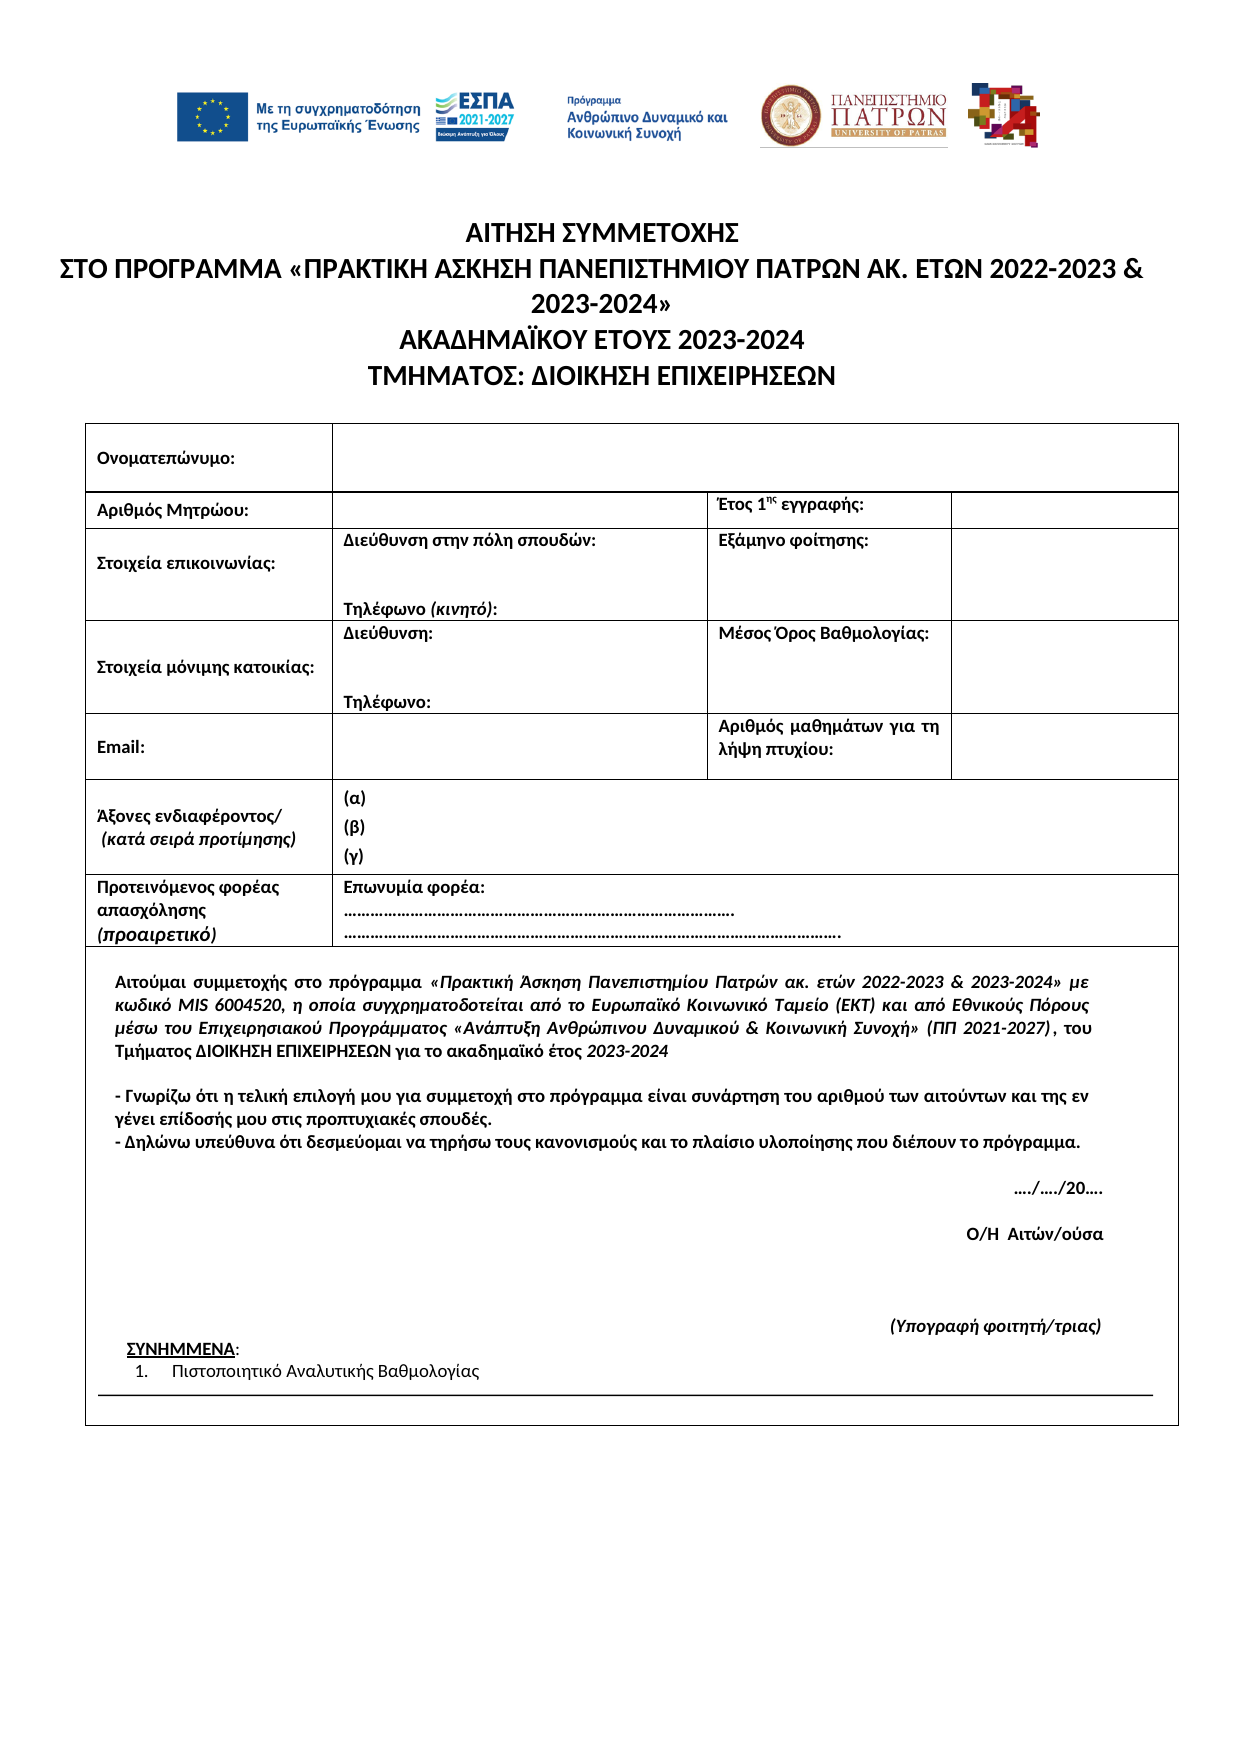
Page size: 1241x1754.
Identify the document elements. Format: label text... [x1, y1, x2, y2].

table_cell Αριθμός Μητρώου: [86, 493, 332, 527]
table_cell [333, 493, 707, 527]
table_cell Αριθμός μαθημάτων για τη λήψη πτυχίου: [708, 714, 951, 779]
table_cell [952, 621, 1178, 713]
table_header Ονοματεπώνυμο: [86, 424, 332, 491]
table_cell (α) (β) (γ) [333, 780, 1178, 874]
table_cell Επωνυμία φορέα: …………………………………………………………………………….…………………………………………………………………………………………………. [333, 875, 1178, 946]
table_cell Στοιχεία μόνιμης κατοικίας: [86, 621, 332, 713]
table_cell Άξονες ενδιαφέροντος/ (κατά σειρά προτίμησης) [86, 780, 332, 874]
table_cell Μέσος Όρος Βαθμολογίας: [708, 621, 951, 713]
table_cell Διεύθυνση στην πόλη σπουδών: Τηλέφωνο (κινητό): [333, 529, 707, 620]
table_cell Διεύθυνση: Τηλέφωνο: [333, 621, 707, 713]
text ΤΜΗΜΑΤΟΣ: ΔΙΟΙΚΗΣΗ ΕΠΙΧΕΙΡΗΣΕΩΝ [39, 357, 1165, 392]
text ΑΙΤΗΣΗ ΣΥΜΜΕΤΟΧΗΣ [39, 214, 1165, 250]
table_cell Στοιχεία επικοινωνίας: [86, 529, 332, 620]
text ΣΤΟ ΠΡΟΓΡΑΜΜΑ «ΠΡΑΚΤΙΚΗ AΣΚΗΣΗ ΠΑΝΕΠΙΣΤΗΜΙΟΥ ΠΑΤΡΩΝ AK. ΕΤΩΝ 2022-2023 & 2023-2024» [39, 250, 1165, 321]
table_cell [333, 714, 707, 779]
table_cell [952, 529, 1178, 620]
text ΑΚΑΔΗΜΑΪΚΟΥ ΕΤΟΥΣ 2023-2024 [39, 321, 1165, 357]
table_cell Προτεινόμενος φορέας απασχόλησης (προαιρετικό) [86, 875, 332, 946]
table_cell [952, 714, 1178, 779]
table_cell Έτος 1ης εγγραφής: [708, 493, 951, 527]
table_cell Email: [86, 714, 332, 779]
table_cell [952, 493, 1178, 527]
table_cell Αιτούμαι συμμετοχής στο πρόγραμμα «Πρακτική Άσκηση Πανεπιστημίου Πατρών ακ. ετών 2022-2023 & 2023-2024» με κωδικό MIS 6004520, η οποία συγχρηματοδοτείται από το Ευρωπαϊκό Κοινωνικό Ταμείο (ΕΚΤ) και από Εθνικούς Πόρους μέσω του Επιχειρησιακού Προγράμματος «Ανάπτυξη Ανθρώπινου Δυναμικού & Κοινωνική Συνοχή» (ΠΠ 2021-2027), του Τμήματος ΔΙΟΙΚΗΣΗ ΕΠΙΧΕΙΡΗΣΕΩΝ για το ακαδημαϊκό έτος 2023-2024 - Γνωρίζω ότι η τελική επιλογή μου για συμμετοχή στο πρόγραμμα είναι συνάρτηση του αριθμού των αιτούντων και της εν γένει επίδοσής μου στις προπτυχιακές σπουδές. - Δηλώνω υπεύθυνα ότι δεσμεύομαι να τηρήσω τους κανονισμούς και το πλαίσιο υλοποίησης που διέπουν τo πρόγραμμα. …./…./20…. Ο/Η Αιτών/ούσα (Υπογραφή φοιτητή/τριας) ΣΥΝΗΜΜΕΝΑ: Πιστοποιητικό Αναλυτικής Βαθμολογίας [86, 947, 1178, 1425]
table_cell Εξάμηνο φοίτησης: [708, 529, 951, 620]
table_header [333, 424, 1178, 491]
